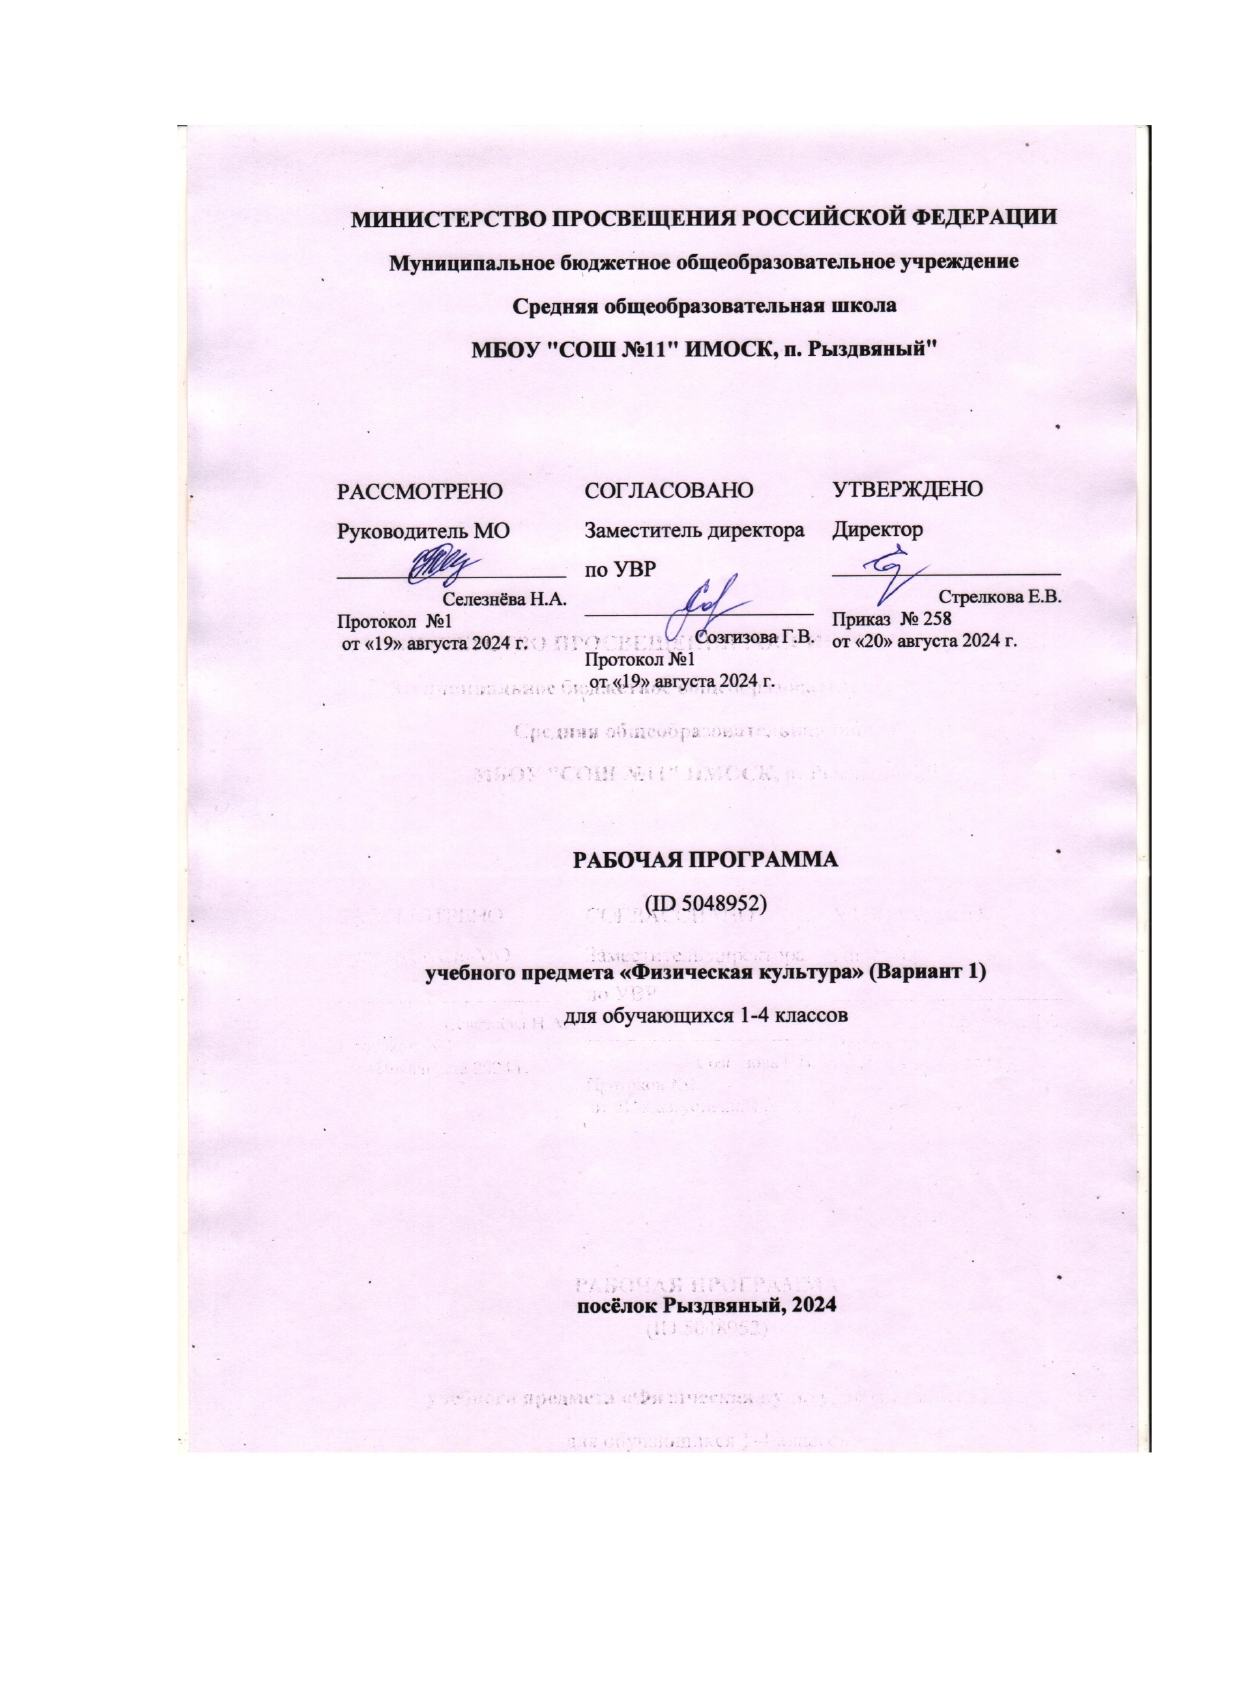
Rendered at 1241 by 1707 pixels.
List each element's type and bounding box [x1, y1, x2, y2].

picture [177, 118, 1152, 1459]
